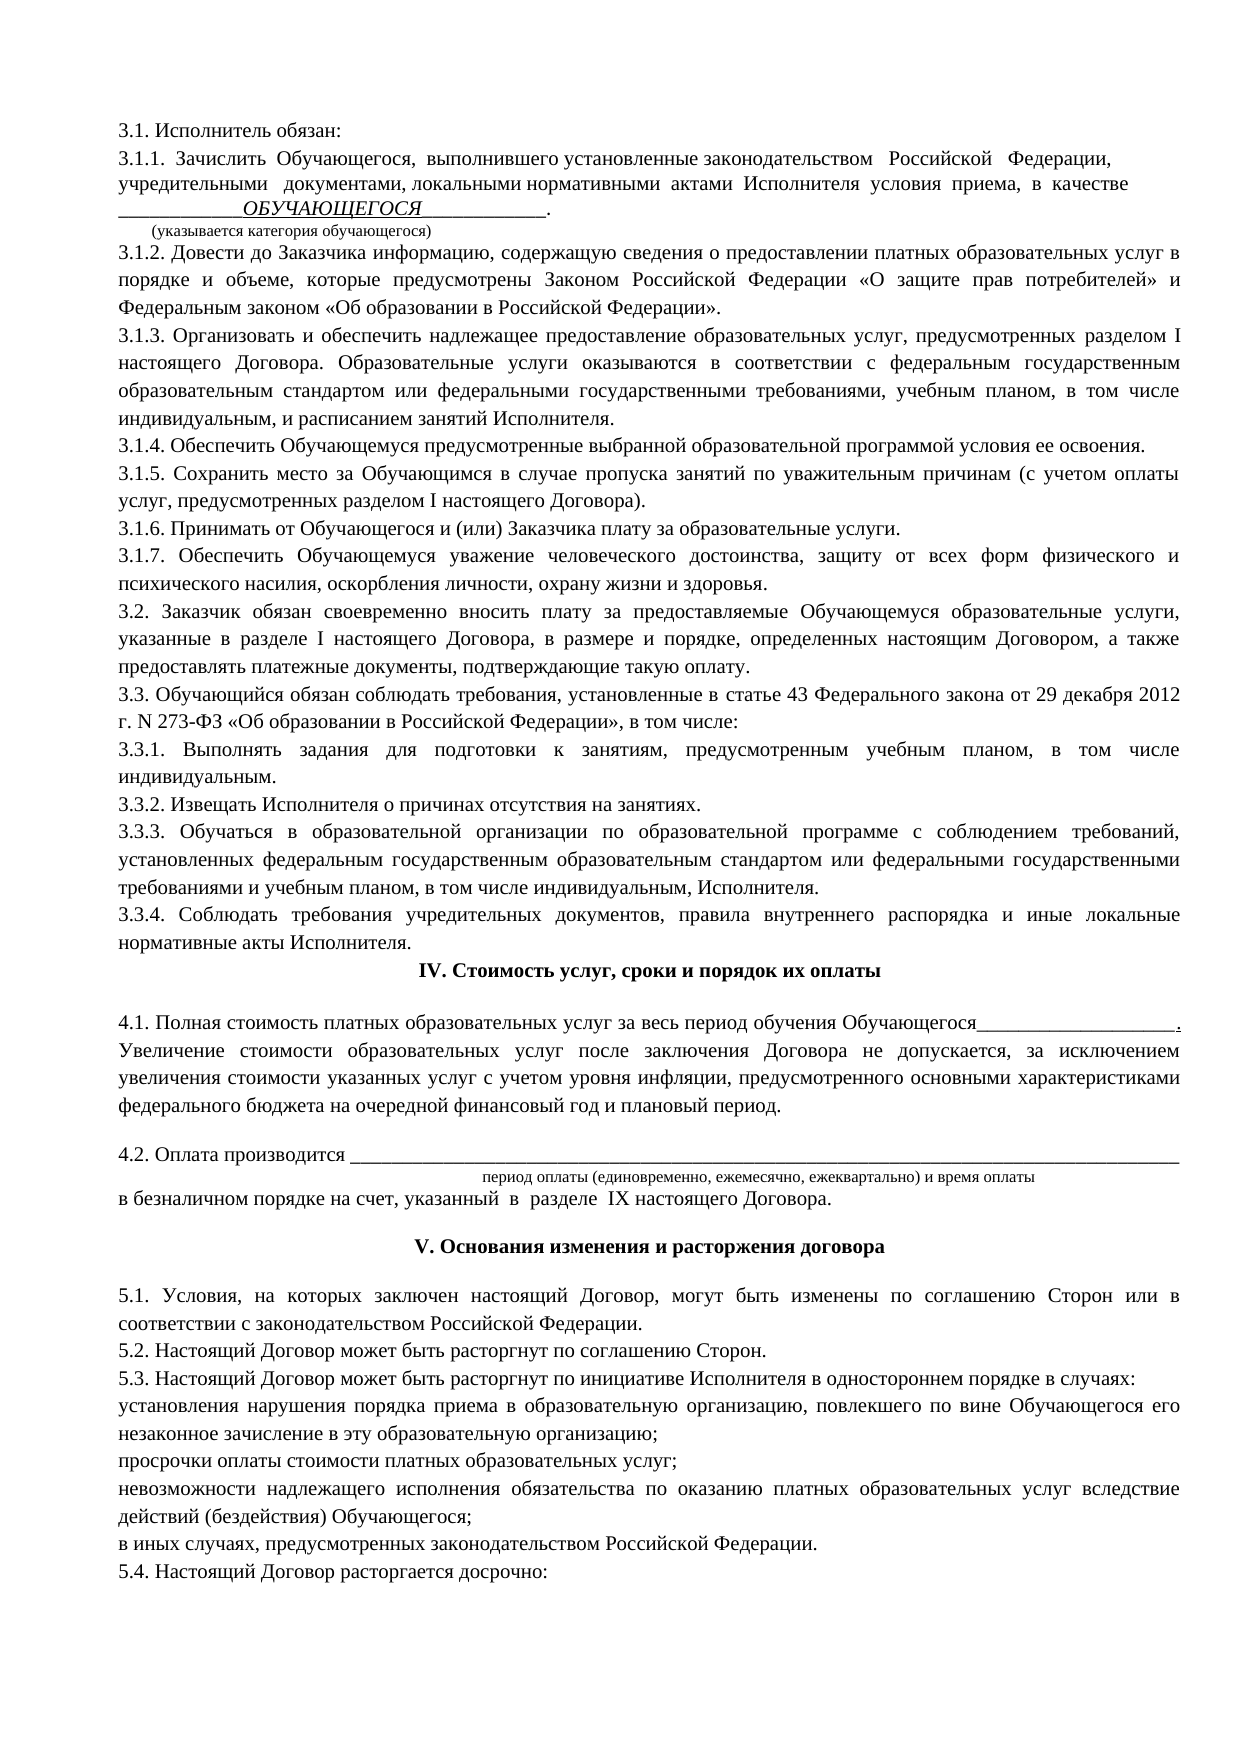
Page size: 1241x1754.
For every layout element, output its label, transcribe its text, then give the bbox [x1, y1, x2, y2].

text (указывается категория обучающегося) [118, 221, 1181, 240]
text 3.1.6. Принимать от Обучающегося и (или) Заказчика плату за образовательные услуги. [118, 516, 1181, 540]
text 3.3.3. Обучаться в образовательной организации по образовательной программе с соблюдением требований, установленных федеральным государственным образовательным стандартом или федеральными государственными требованиями и учебным планом, в том числе индивидуальным, Исполнителя. [118, 819, 1181, 899]
text 3.3.2. Извещать Исполнителя о причинах отсутствия на занятиях. [118, 792, 1181, 816]
text просрочки оплаты стоимости платных образовательных услуг; [118, 1448, 1181, 1472]
text период оплаты (единовременно, ежемесячно, ежеквартально) и время оплаты [118, 1167, 1181, 1186]
text 5.1. Условия, на которых заключен настоящий Договор, могут быть изменены по соглашению Сторон или в соответствии с законодательством Российской Федерации. [118, 1283, 1181, 1334]
text в иных случаях, предусмотренных законодательством Российской Федерации. [118, 1531, 1181, 1555]
text 4.2. Оплата производится ________________________________________________________________________________ [118, 1141, 1181, 1167]
text 3.1. Исполнитель обязан: [118, 118, 1181, 142]
text 5.3. Настоящий Договор может быть расторгнут по инициативе Исполнителя в одностороннем порядке в случаях: [118, 1366, 1181, 1390]
text 3.2. Заказчик обязан своевременно вносить плату за предоставляемые Обучающемуся образовательные услуги, указанные в разделе I настоящего Договора, в размере и порядке, определенных настоящим Договором, а также предоставлять платежные документы, подтверждающие такую оплату. [118, 599, 1181, 678]
text 3.1.5. Сохранить место за Обучающимся в случае пропуска занятий по уважительным причинам (с учетом оплаты услуг, предусмотренных разделом I настоящего Договора). [118, 461, 1181, 512]
text 3.3.1. Выполнять задания для подготовки к занятиям, предусмотренным учебным планом, в том числе индивидуальным. [118, 737, 1181, 788]
text 3.3.4. Соблюдать требования учредительных документов, правила внутреннего распорядка и иные локальные нормативные акты Исполнителя. [118, 902, 1181, 954]
text 3.1.7. Обеспечить Обучающемуся уважение человеческого достоинства, защиту от всех форм физического и психического насилия, оскорбления личности, охрану жизни и здоровья. [118, 543, 1181, 595]
text 4.1. Полная стоимость платных образовательных услуг за весь период обучения Обучающегося___________________. Увеличение стоимости образовательных услуг после заключения Договора не допускается, за исключением увеличения стоимости указанных услуг с учетом уровня инфляции, предусмотренного основными характеристиками федерального бюджета на очередной финансовый год и плановый период. [118, 1010, 1181, 1117]
text 3.1.2. Довести до Заказчика информацию, содержащую сведения о предоставлении платных образовательных услуг в порядке и объеме, которые предусмотрены Законом Российской Федерации «О защите прав потребителей» и Федеральным законом «Об образовании в Российской Федерации». [118, 240, 1181, 319]
text 3.1.4. Обеспечить Обучающемуся предусмотренные выбранной образовательной программой условия ее освоения. [118, 433, 1181, 457]
text невозможности надлежащего исполнения обязательства по оказанию платных образовательных услуг вследствие действий (бездействия) Обучающегося; [118, 1476, 1181, 1528]
text 5.4. Настоящий Договор расторгается досрочно: [118, 1559, 1181, 1583]
text V. Основания изменения и расторжения договора [118, 1234, 1181, 1258]
text 3.3. Обучающийся обязан соблюдать требования, установленные в статье 43 Федерального закона от 29 декабря 2012 г. N 273-ФЗ «Об образовании в Российской Федерации», в том числе: [118, 681, 1181, 733]
text 5.2. Настоящий Договор может быть расторгнут по соглашению Сторон. [118, 1338, 1181, 1362]
text установления нарушения порядка приема в образовательную организацию, повлекшего по вине Обучающегося его незаконное зачисление в эту образовательную организацию; [118, 1393, 1181, 1445]
text в безналичном порядке на счет, указанный в разделе IX настоящего Договора. [118, 1186, 1181, 1210]
text 3.1.3. Организовать и обеспечить надлежащее предоставление образовательных услуг, предусмотренных разделом I настоящего Договора. Образовательные услуги оказываются в соответствии с федеральным государственным образовательным стандартом или федеральными государственными требованиями, учебным планом, в том числе индивидуальным, и расписанием занятий Исполнителя. [118, 323, 1181, 429]
text IV. Стоимость услуг, сроки и порядок их оплаты [118, 957, 1181, 982]
text 3.1.1. Зачислить Обучающегося, выполнившего установленные законодательством Российской Федерации, учредительными документами, локальными нормативными актами Исполнителя условия приема, в качестве ____________ОБУЧАЮЩЕГОСЯ____________. [118, 146, 1181, 221]
